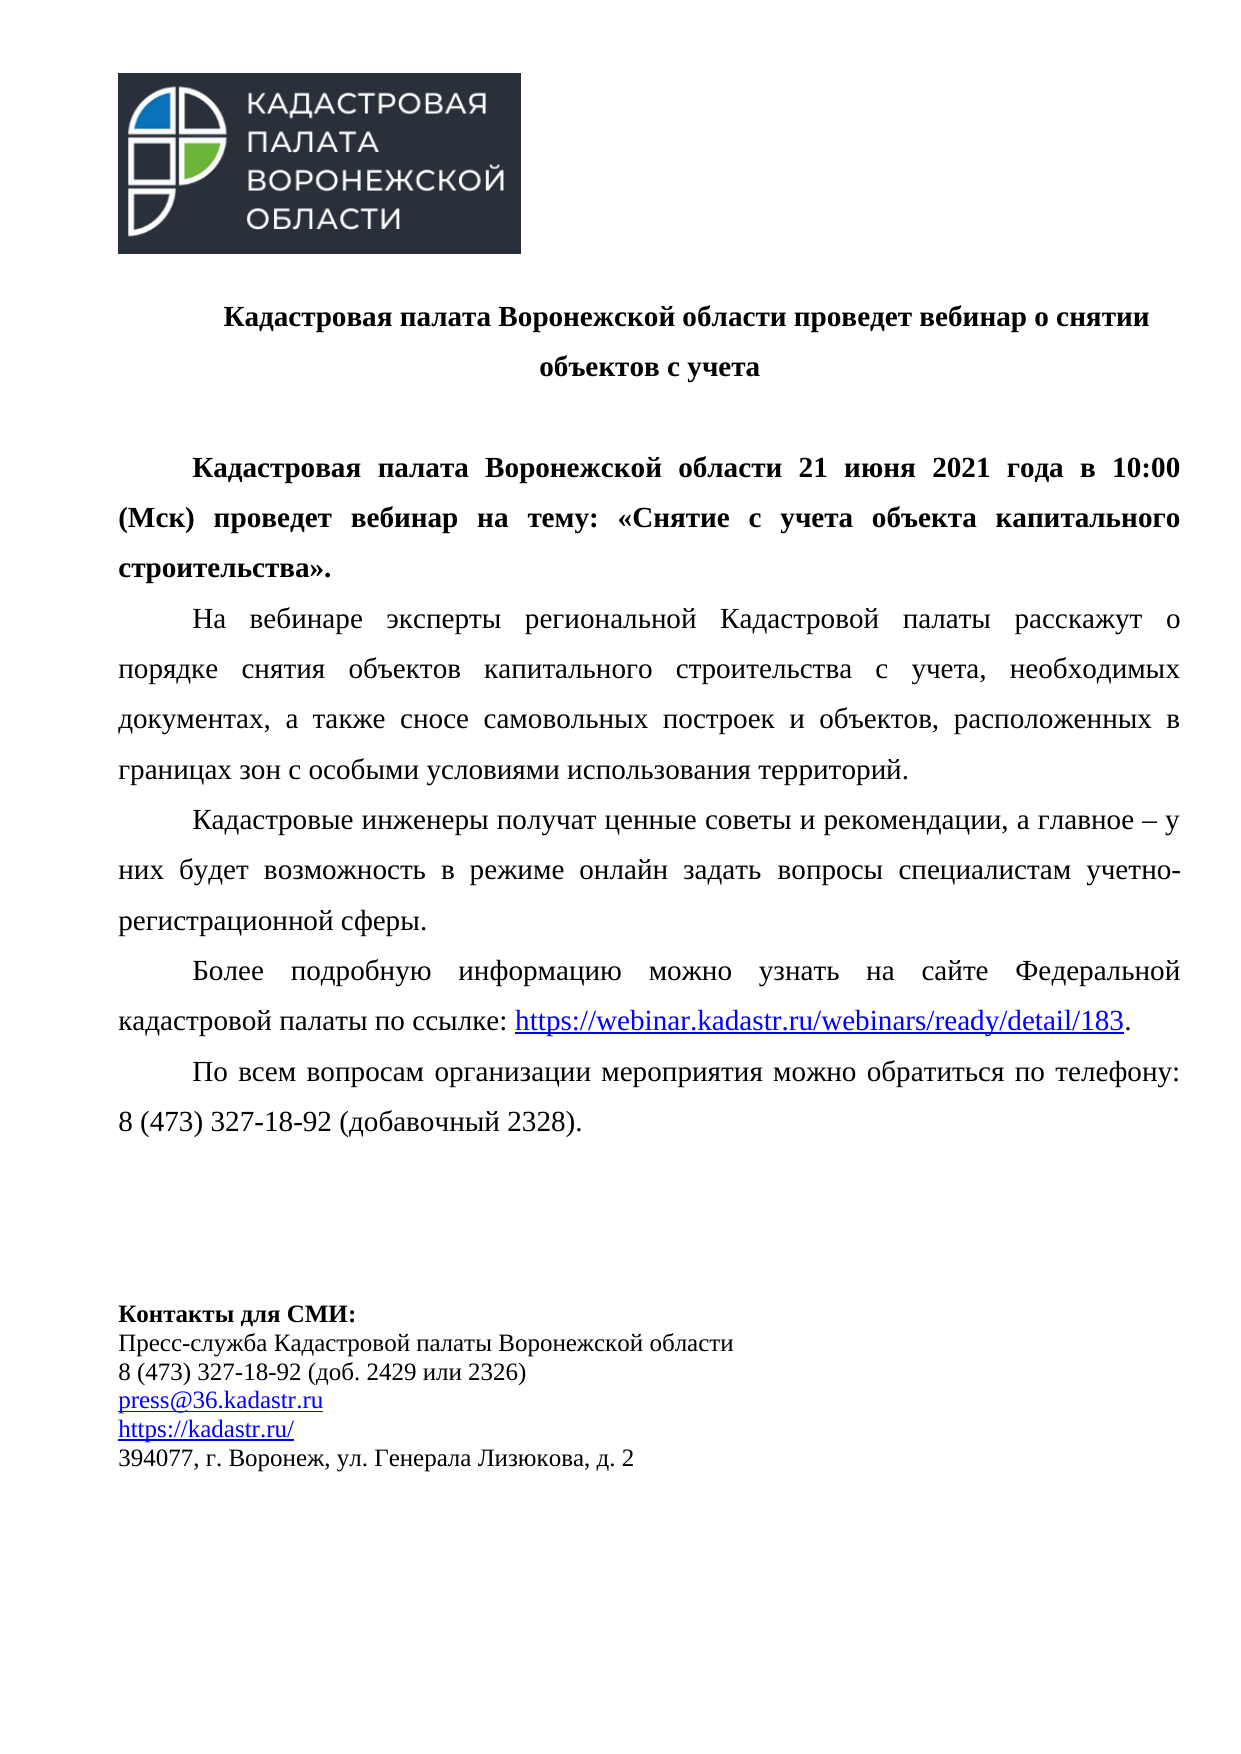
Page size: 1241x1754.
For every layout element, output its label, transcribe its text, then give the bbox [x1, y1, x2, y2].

text 394077, г. Воронеж, ул. Генерала Лизюкова, д. 2 [118, 1443, 1181, 1472]
text Пресс-служба Кадастровой палаты Воронежской области [118, 1328, 1181, 1357]
text Более подробную информацию можно узнать на сайте Федеральной кадастровой палаты по ссылке: https://webinar.kadastr.ru/webinars/ready/detail/183. [118, 953, 1181, 1037]
text press@36.kadastr.ru [118, 1386, 1181, 1414]
text По всем вопросам организации мероприятия можно обратиться по телефону: 8 (473) 327-18-92 (добавочный 2328). [118, 1054, 1181, 1137]
picture [118, 73, 521, 254]
text Кадастровая палата Воронежской области 21 июня 2021 года в 10:00 (Мск) проведет вебинар на тему: «Снятие с учета объекта капитального строительства». [118, 450, 1181, 584]
text Кадастровые инженеры получат ценные советы и рекомендации, а главное – у них будет возможность в режиме онлайн задать вопросы специалистам учетно-регистрационной сферы. [118, 802, 1181, 936]
text Кадастровая палата Воронежской области проведет вебинар о снятии объектов с учета [118, 299, 1181, 383]
text На вебинаре эксперты региональной Кадастровой палаты расскажут о порядке снятия объектов капитального строительства с учета, необходимых документах, а также сносе самовольных построек и объектов, расположенных в границах зон с особыми условиями использования территорий. [118, 601, 1181, 785]
text 8 (473) 327-18-92 (доб. 2429 или 2326) [118, 1357, 1181, 1386]
text Контакты для СМИ: [118, 1299, 1181, 1328]
text https://kadastr.ru/ [118, 1414, 1181, 1443]
